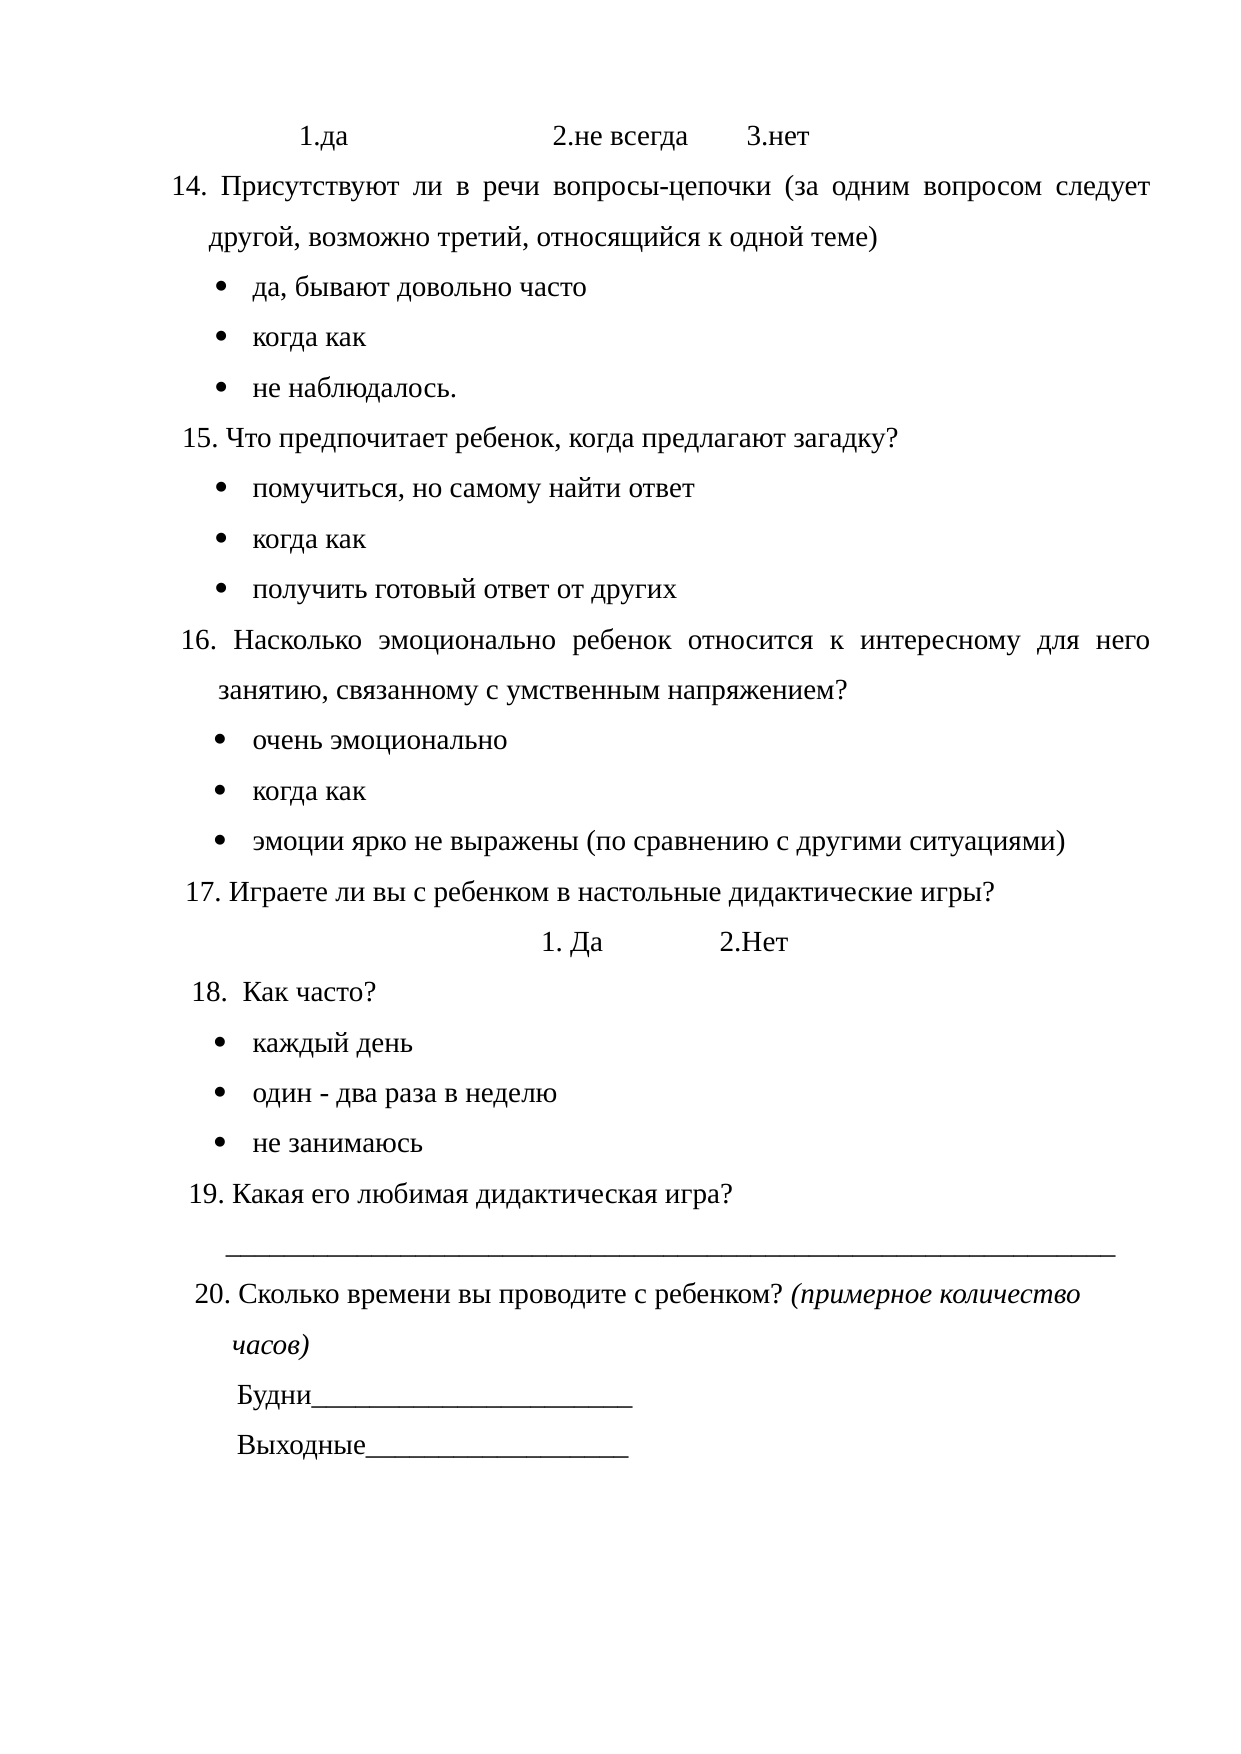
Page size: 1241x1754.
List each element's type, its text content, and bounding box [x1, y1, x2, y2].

list не наблюдалось. [177, 370, 1152, 403]
text 19. Какая его любимая дидактическая игра?_____________________________________________________________ [188, 1176, 1152, 1260]
text 20. Сколько времени вы проводите с ребенком? (примерное количество часов) [194, 1277, 1152, 1360]
text Будни______________________ [177, 1377, 1152, 1411]
list когда как [177, 319, 1152, 353]
list не занимаюсь [177, 1126, 1152, 1159]
list каждый день [177, 1025, 1152, 1058]
list помучиться, но самому найти ответ [177, 471, 1152, 504]
list да, бывают довольно часто [177, 269, 1152, 303]
text 16. Насколько эмоционально ребенок относится к интересному для него занятию, связанному с умственным напряжением? [180, 622, 1152, 706]
text 1.да 2.не всегда 3.нет [252, 118, 1152, 152]
list очень эмоционально [177, 722, 1152, 756]
text 1. Да 2.Нет [177, 924, 1152, 958]
list когда как [177, 773, 1152, 807]
list когда как [177, 521, 1152, 555]
text 14. Присутствуют ли в речи вопросы-цепочки (за одним вопросом следует другой, возможно третий, относящийся к одной теме) [171, 168, 1152, 252]
text 15. Что предпочитает ребенок, когда предлагают загадку? [182, 420, 1152, 454]
list получить готовый ответ от других [177, 571, 1152, 605]
text 18. Как часто? [191, 974, 1152, 1008]
text 17. Играете ли вы с ребенком в настольные дидактические игры? [185, 874, 1152, 907]
list один - два раза в неделю [177, 1075, 1152, 1109]
list эмоции ярко не выражены (по сравнению с другими ситуациями) [177, 823, 1152, 857]
text Выходные__________________ [177, 1427, 1152, 1461]
